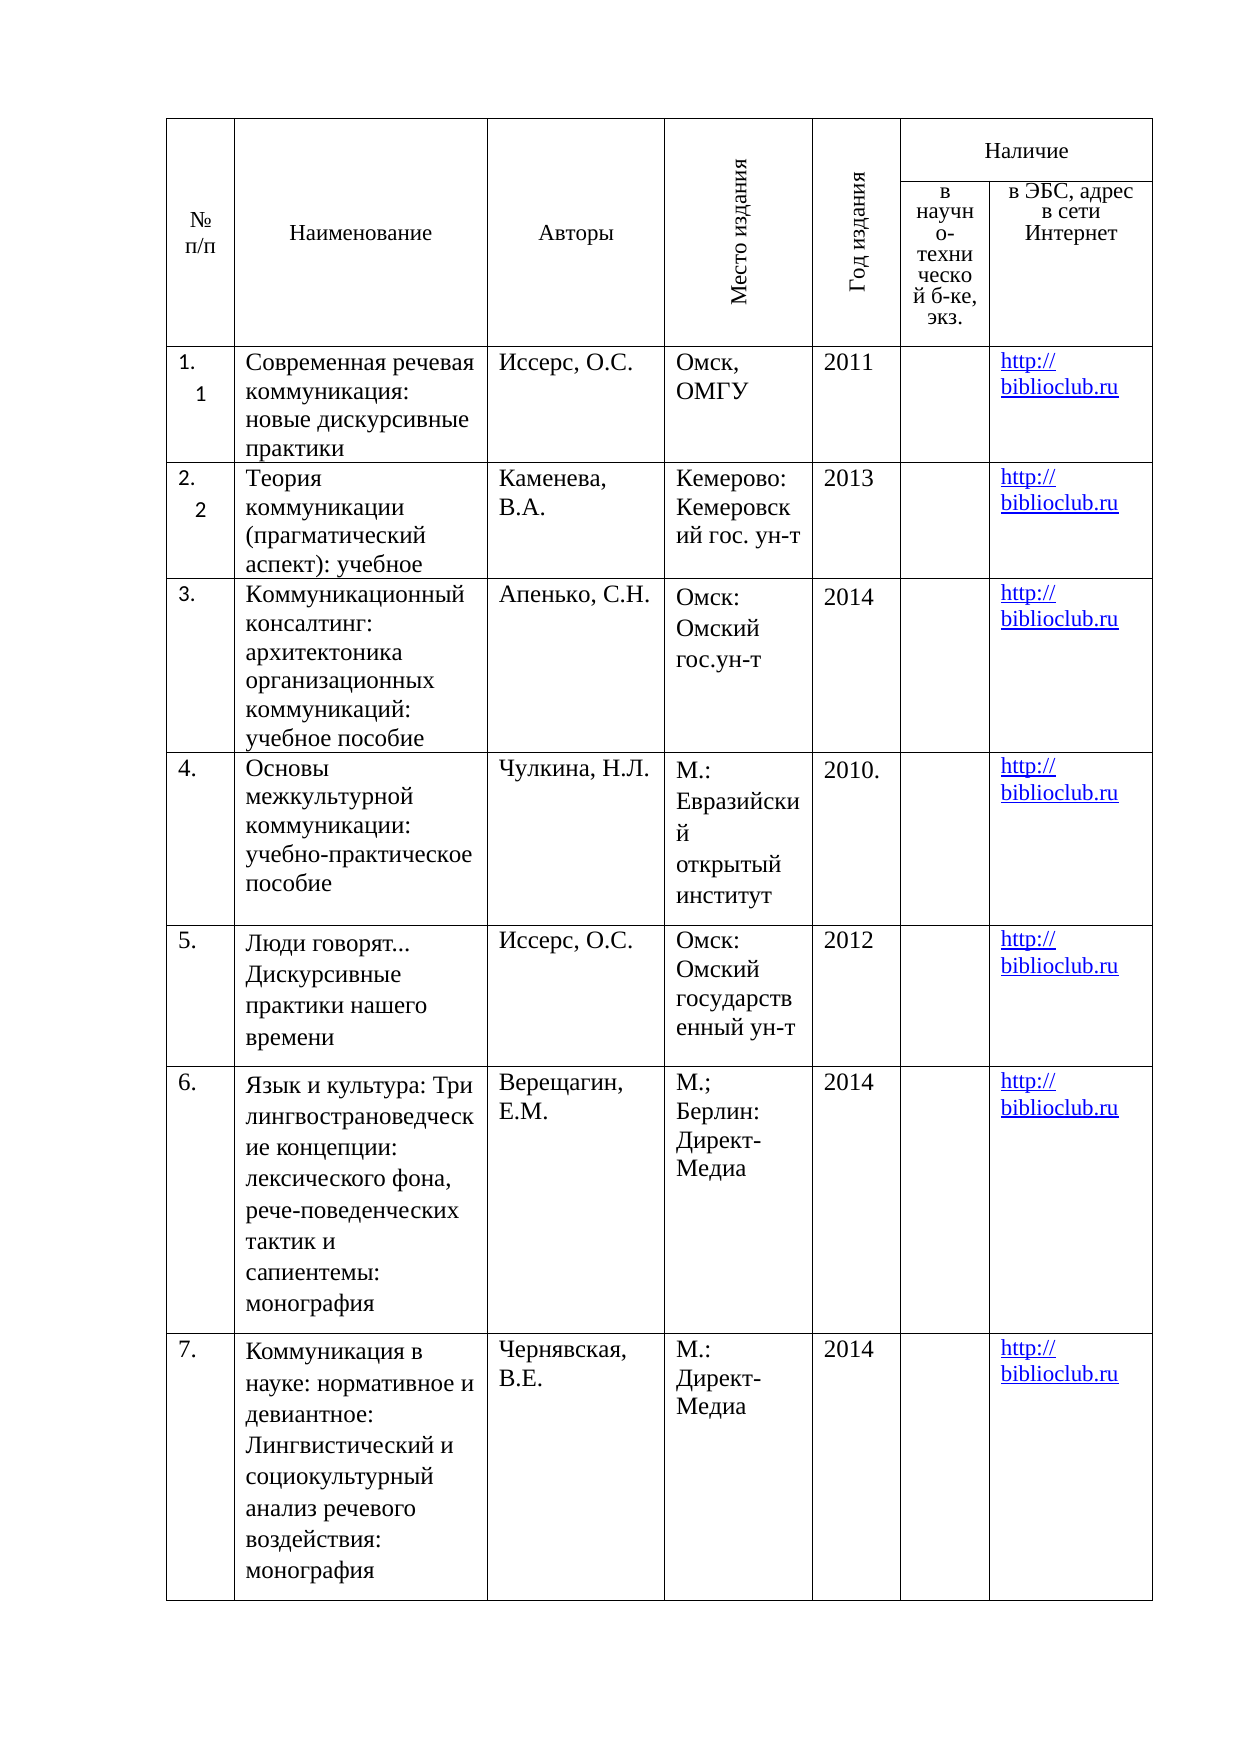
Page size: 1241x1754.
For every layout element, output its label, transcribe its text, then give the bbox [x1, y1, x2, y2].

table_cell http://biblioclub.ru [990, 579, 1152, 752]
table_cell 2014 [813, 1067, 900, 1333]
table_cell [167, 753, 234, 924]
table_cell [901, 347, 989, 462]
table_cell Современная речевая коммуникация: новые дискурсивные практики [235, 347, 487, 462]
table_cell Иссерс, О.С. [488, 347, 664, 462]
table_cell в научно-технической б-ке, экз. [901, 182, 989, 346]
table_cell Язык и культура: Три лингвострановедческие концепции: лексического фона, рече-поведенческих тактик и сапиентемы: монография [235, 1067, 487, 1333]
table_cell http://biblioclub.ru [990, 463, 1152, 578]
table_cell М.: Директ-Медиа [665, 1334, 812, 1599]
table_cell http://biblioclub.ru [990, 347, 1152, 462]
table_cell Иссерс, О.С. [488, 926, 664, 1066]
table_cell http://biblioclub.ru [990, 753, 1152, 924]
table_cell 1 [167, 347, 234, 462]
table_cell [167, 926, 234, 1066]
table_cell [167, 1334, 234, 1599]
table_header Авторы [488, 119, 664, 346]
table_cell Кемерово: Кемеровский гос. ун-т [665, 463, 812, 578]
table_cell 2 [167, 463, 234, 578]
table_cell в ЭБС, адрес в сети Интернет [990, 182, 1152, 346]
table_cell Основы межкультурной коммуникации: учебно-практическое пособие [235, 753, 487, 924]
table_cell http://biblioclub.ru [990, 1067, 1152, 1333]
table_cell [901, 1067, 989, 1333]
table_cell 2014 [813, 1334, 900, 1599]
table_cell http://biblioclub.ru [990, 926, 1152, 1066]
table_cell 2013 [813, 463, 900, 578]
table_cell [901, 926, 989, 1066]
table_cell М.; Берлин: Директ-Медиа [665, 1067, 812, 1333]
table_header Год издания [813, 119, 900, 346]
table_cell 2014 [813, 579, 900, 752]
table_cell Омск: Омский государственный ун-т [665, 926, 812, 1066]
table_cell Чернявская, В.Е. [488, 1334, 664, 1599]
table_cell [901, 1334, 989, 1599]
table_cell Чулкина, Н.Л. [488, 753, 664, 924]
table_cell [901, 753, 989, 924]
table_header Наименование [235, 119, 487, 346]
table_cell [901, 463, 989, 578]
table_cell [167, 1067, 234, 1333]
table_cell 2012 [813, 926, 900, 1066]
table_cell [167, 579, 234, 752]
table_cell Апенько, С.Н. [488, 579, 664, 752]
table_header Место издания [665, 119, 812, 346]
table_cell Коммуникация в науке: нормативное и девиантное: Лингвистический и социокультурный анализ речевого воздействия: монография [235, 1334, 487, 1599]
table_cell Люди говорят... Дискурсивные практики нашего времени [235, 926, 487, 1066]
table_header Наличие [901, 119, 1152, 181]
table_cell Коммуникационный консалтинг: архитектоника организационных коммуникаций: учебное пособие [235, 579, 487, 752]
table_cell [990, 1334, 1152, 1599]
table_cell 2010. [813, 753, 900, 924]
table_cell Каменева, В.А. [488, 463, 664, 578]
table_cell Верещагин, Е.М. [488, 1067, 664, 1333]
table_cell Теория коммуникации (прагматический аспект): учебное [235, 463, 487, 578]
table_cell Омск, ОМГУ [665, 347, 812, 462]
table_cell 2011 [813, 347, 900, 462]
table_header № п/п [167, 119, 234, 346]
table_cell М.: Евразийский открытый институт [665, 753, 812, 924]
table_cell [901, 579, 989, 752]
table_cell Омск: Омский гос.ун-т [665, 579, 812, 752]
